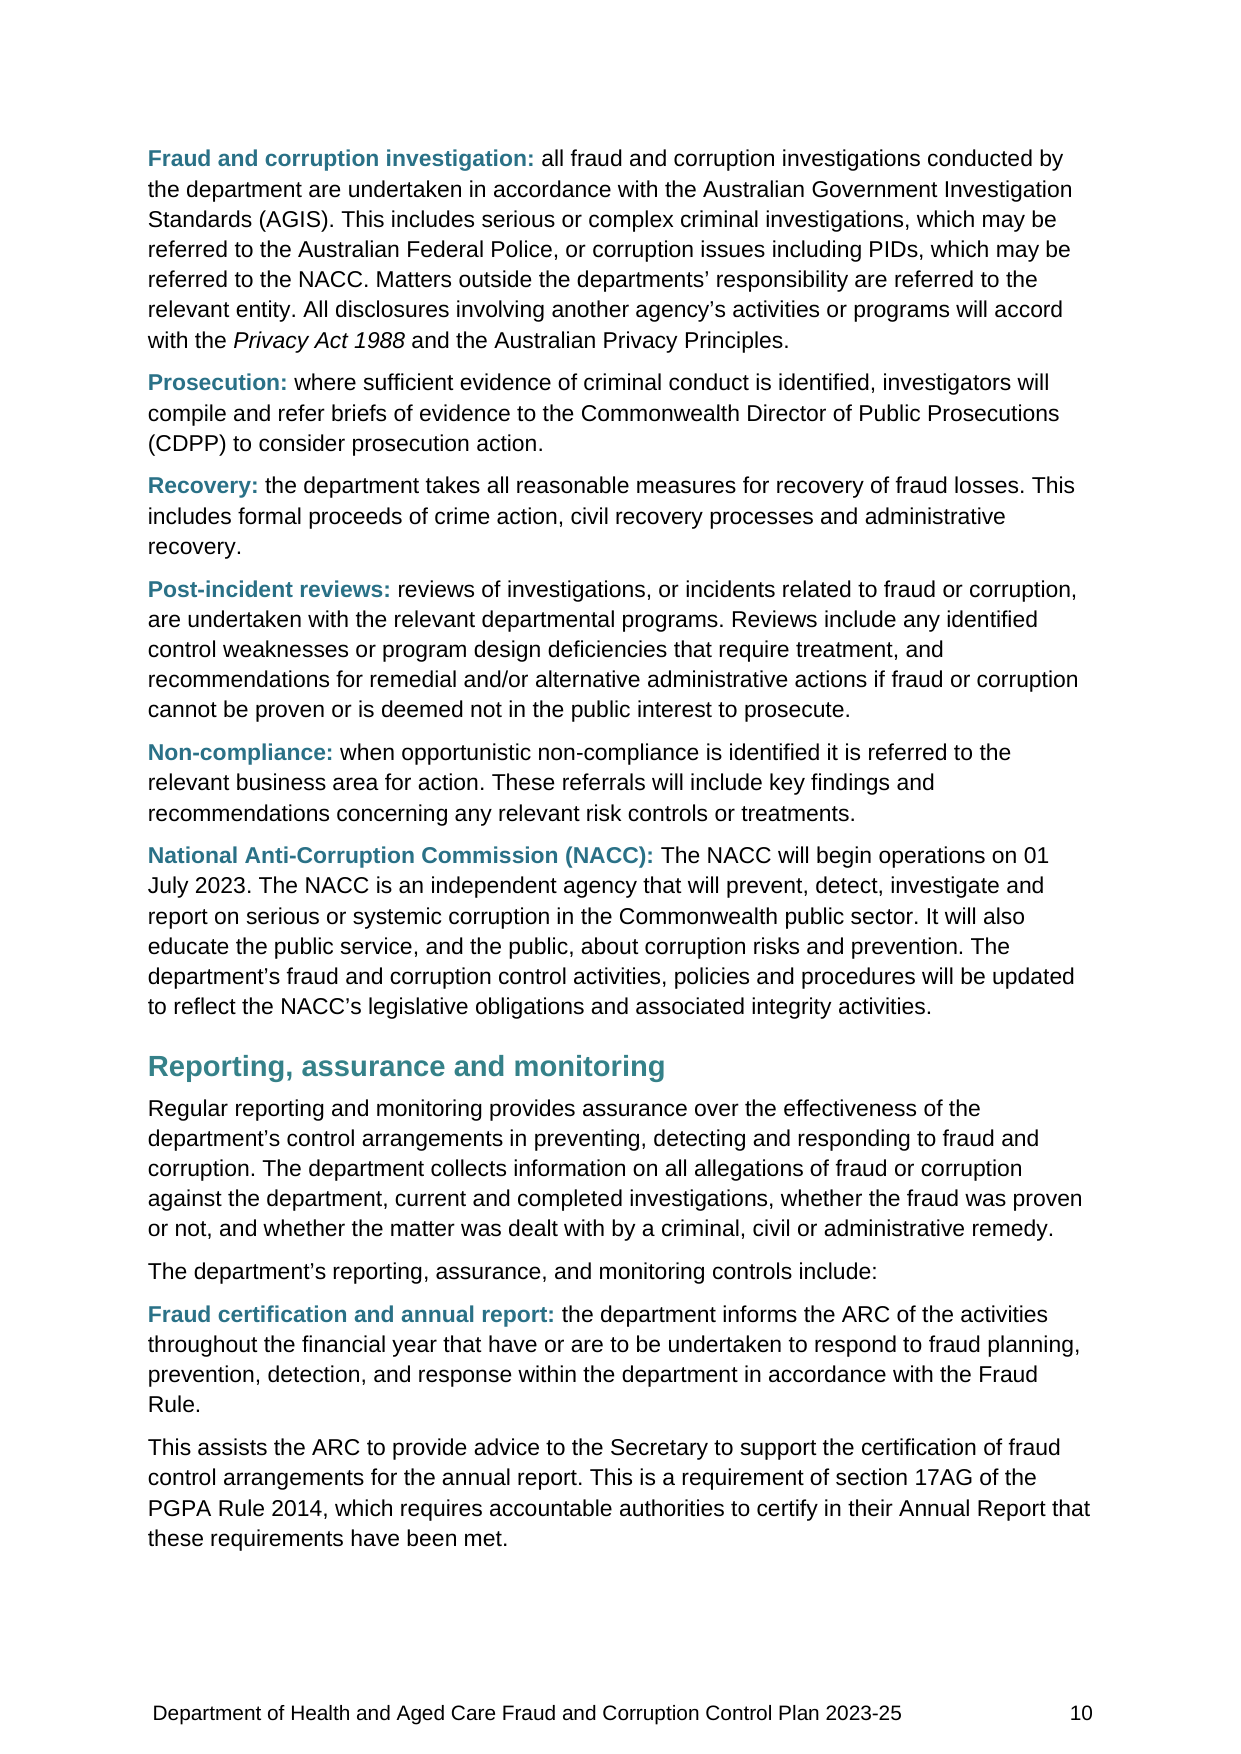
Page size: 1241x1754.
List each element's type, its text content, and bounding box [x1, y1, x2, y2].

text Recovery: the department takes all reasonable measures for recovery of fraud losses. This includes formal proceeds of crime action, civil recovery processes and administrative recovery. [148, 472, 1092, 559]
text Regular reporting and monitoring provides assurance over the effectiveness of the department’s control arrangements in preventing, detecting and responding to fraud and corruption. The department collects information on all allegations of fraud or corruption against the department, current and completed investigations, whether the fraud was proven or not, and whether the matter was dealt with by a criminal, civil or administrative remedy. [148, 1094, 1092, 1242]
text Non-compliance: when opportunistic non-compliance is identified it is referred to the relevant business area for action. These referrals will include key findings and recommendations concerning any relevant risk controls or treatments. [148, 739, 1092, 826]
subtitle Reporting, assurance and monitoring [148, 1048, 1092, 1082]
text This assists the ARC to provide advice to the Secretary to support the certification of fraud control arrangements for the annual report. This is a requirement of section 17AG of the PGPA Rule 2014, which requires accountable authorities to certify in their Annual Report that these requirements have been met. [148, 1434, 1092, 1551]
text Prosecution: where sufficient evidence of criminal conduct is identified, investigators will compile and refer briefs of evidence to the Commonwealth Director of Public Prosecutions (CDPP) to consider prosecution action. [148, 369, 1092, 456]
text National Anti-Corruption Commission (NACC): The NACC will begin operations on 01 July 2023. The NACC is an independent agency that will prevent, detect, investigate and report on serious or systemic corruption in the Commonwealth public sector. It will also educate the public service, and the public, about corruption risks and prevention. The department’s fraud and corruption control activities, policies and procedures will be updated to reflect the NACC’s legislative obligations and associated integrity activities. [148, 842, 1092, 1020]
text Fraud certification and annual report: the department informs the ARC of the activities throughout the financial year that have or are to be undertaken to respond to fraud planning, prevention, detection, and response within the department in accordance with the Fraud Rule. [148, 1301, 1092, 1418]
text Post-incident reviews: reviews of investigations, or incidents related to fraud or corruption, are undertaken with the relevant departmental programs. Reviews include any identified control weaknesses or program design deficiencies that require treatment, and recommendations for remedial and/or alternative administrative actions if fraud or corruption cannot be proven or is deemed not in the public interest to prosecute. [148, 576, 1092, 723]
text The department’s reporting, assurance, and monitoring controls include: [148, 1258, 1092, 1284]
text Fraud and corruption investigation: all fraud and corruption investigations conducted by the department are undertaken in accordance with the Australian Government Investigation Standards (AGIS). This includes serious or complex criminal investigations, which may be referred to the Australian Federal Police, or corruption issues including PIDs, which may be referred to the NACC. Matters outside the departments’ responsibility are referred to the relevant entity. All disclosures involving another agency’s activities or programs will accord with the Privacy Act 1988 and the Australian Privacy Principles. [148, 145, 1092, 353]
